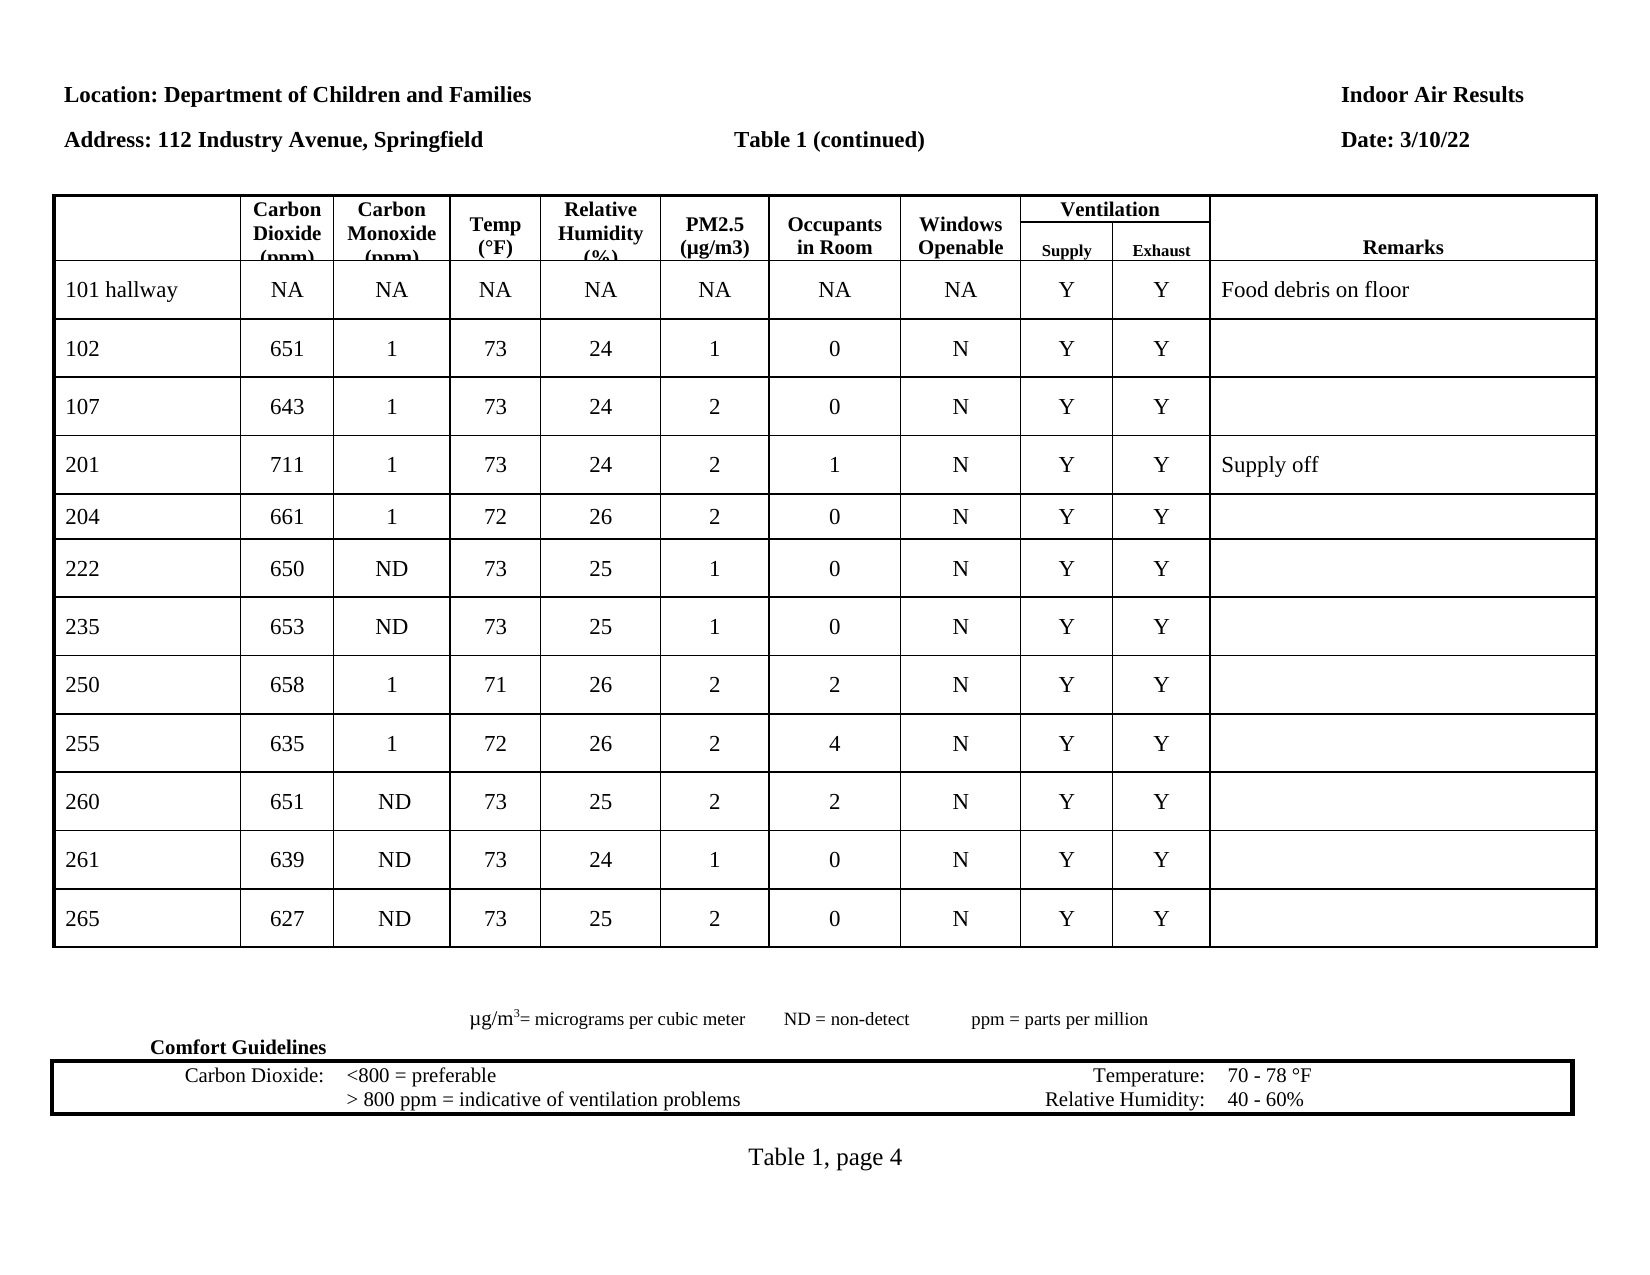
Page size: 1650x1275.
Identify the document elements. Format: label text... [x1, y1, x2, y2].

table_cell 1 [661, 598, 768, 654]
table_cell 639 [241, 831, 333, 888]
table_cell Y [1021, 378, 1112, 434]
table_cell [1211, 378, 1595, 434]
table_cell ND [334, 540, 449, 596]
table_cell 2 [770, 656, 900, 713]
table_cell [1211, 320, 1595, 376]
table_cell [1211, 495, 1595, 538]
table_cell 25 [541, 890, 660, 946]
table_cell 24 [541, 831, 660, 888]
table_cell 73 [451, 890, 540, 946]
table_cell 73 [451, 598, 540, 654]
table_cell 101 hallway [56, 261, 240, 318]
table_cell NA [541, 261, 660, 318]
table_cell [1211, 831, 1595, 888]
table_cell ND [334, 890, 449, 946]
table_cell 2 [661, 890, 768, 946]
table_cell 73 [451, 540, 540, 596]
table_cell N [901, 656, 1020, 713]
table_cell 73 [451, 773, 540, 829]
table_cell [1211, 540, 1595, 596]
table_cell Y [1021, 715, 1112, 771]
table_cell ND [334, 773, 449, 829]
table_header Remarks [1211, 197, 1595, 259]
table_cell 255 [56, 715, 240, 771]
table_cell Y [1021, 773, 1112, 829]
table_cell NA [770, 261, 900, 318]
table_cell [1211, 890, 1595, 946]
table_cell NA [451, 261, 540, 318]
table_cell Y [1113, 540, 1209, 596]
table_cell Y [1021, 540, 1112, 596]
table_cell 1 [334, 436, 449, 493]
table_cell 0 [770, 540, 900, 596]
table_cell 627 [241, 890, 333, 946]
table_cell Y [1021, 890, 1112, 946]
table_header Carbon Dioxide (ppm) [241, 197, 333, 259]
table_cell Y [1021, 831, 1112, 888]
table_cell 4 [770, 715, 900, 771]
table_cell N [901, 831, 1020, 888]
table_cell 24 [541, 378, 660, 434]
table_cell 651 [241, 773, 333, 829]
table_cell Y [1113, 656, 1209, 713]
table_cell ND [334, 598, 449, 654]
table_cell 102 [56, 320, 240, 376]
table_cell 0 [770, 598, 900, 654]
table_cell 1 [661, 320, 768, 376]
table_header Temp (°F) [451, 197, 540, 259]
table_cell Y [1021, 495, 1112, 538]
table_cell 71 [451, 656, 540, 713]
table_cell Y [1113, 495, 1209, 538]
table_cell N [901, 320, 1020, 376]
table_cell Y [1113, 831, 1209, 888]
table_header Relative Humidity (%) [541, 197, 660, 259]
table_cell 26 [541, 495, 660, 538]
table_cell N [901, 598, 1020, 654]
table_cell Y [1021, 656, 1112, 713]
table_cell [1211, 598, 1595, 654]
table_cell Y [1113, 715, 1209, 771]
table_cell 204 [56, 495, 240, 538]
table_cell 661 [241, 495, 333, 538]
table_cell 0 [770, 890, 900, 946]
table_cell 651 [241, 320, 333, 376]
table_cell 2 [661, 495, 768, 538]
table_cell 24 [541, 436, 660, 493]
table_cell 72 [451, 715, 540, 771]
table_cell 1 [334, 495, 449, 538]
table_cell N [901, 890, 1020, 946]
table_cell 25 [541, 598, 660, 654]
table_cell 0 [770, 831, 900, 888]
table_cell 26 [541, 715, 660, 771]
table_cell NA [241, 261, 333, 318]
table_cell N [901, 378, 1020, 434]
table_cell 265 [56, 890, 240, 946]
table_cell ND [334, 831, 449, 888]
table_cell 0 [770, 378, 900, 434]
table_cell Y [1021, 598, 1112, 654]
table_cell NA [334, 261, 449, 318]
table_cell 1 [661, 831, 768, 888]
table_cell 73 [451, 436, 540, 493]
table_cell Y [1021, 261, 1112, 318]
table_cell Y [1113, 378, 1209, 434]
table_cell N [901, 715, 1020, 771]
table_cell 73 [451, 378, 540, 434]
table_header Ventilation [1021, 197, 1209, 221]
table_cell Y [1113, 773, 1209, 829]
table_cell 2 [661, 773, 768, 829]
table_header Windows Openable [901, 197, 1020, 259]
table_cell 222 [56, 540, 240, 596]
table_cell 1 [334, 715, 449, 771]
table_cell 250 [56, 656, 240, 713]
table_cell Exhaust [1113, 223, 1209, 259]
table_cell 73 [451, 320, 540, 376]
table_cell 260 [56, 773, 240, 829]
table_cell 2 [661, 656, 768, 713]
table_cell 2 [770, 773, 900, 829]
table_cell 1 [770, 436, 900, 493]
table_cell NA [901, 261, 1020, 318]
table_cell N [901, 773, 1020, 829]
table_cell Y [1021, 436, 1112, 493]
table_cell 25 [541, 773, 660, 829]
table_cell N [901, 540, 1020, 596]
table_header PM2.5 (µg/m3) [661, 197, 768, 259]
table_cell [1211, 773, 1595, 829]
table_cell 235 [56, 598, 240, 654]
table_cell 1 [334, 320, 449, 376]
table_cell Food debris on floor [1211, 261, 1595, 318]
table_cell 24 [541, 320, 660, 376]
table_cell N [901, 495, 1020, 538]
table_header Carbon Monoxide (ppm) [334, 197, 449, 259]
table_cell 1 [334, 378, 449, 434]
table_header Location [56, 197, 240, 259]
table_cell 658 [241, 656, 333, 713]
table_cell Y [1113, 320, 1209, 376]
table_cell Y [1021, 320, 1112, 376]
table_cell 2 [661, 715, 768, 771]
table_cell 653 [241, 598, 333, 654]
table_cell Y [1113, 890, 1209, 946]
table_cell 1 [661, 540, 768, 596]
table_cell Supply [1021, 223, 1112, 259]
table_cell 72 [451, 495, 540, 538]
table_cell 0 [770, 320, 900, 376]
table_cell 26 [541, 656, 660, 713]
table_cell 107 [56, 378, 240, 434]
table_cell 261 [56, 831, 240, 888]
table_cell NA [661, 261, 768, 318]
table_cell N [901, 436, 1020, 493]
table_cell 2 [661, 378, 768, 434]
table_header Occupants in Room [770, 197, 900, 259]
table_cell 1 [334, 656, 449, 713]
table_cell 650 [241, 540, 333, 596]
table_cell 2 [661, 436, 768, 493]
table_cell 201 [56, 436, 240, 493]
table_cell [1211, 656, 1595, 713]
table_cell 635 [241, 715, 333, 771]
table_cell 0 [770, 495, 900, 538]
table_cell [1211, 715, 1595, 771]
table_cell Y [1113, 436, 1209, 493]
table_cell Supply off [1211, 436, 1595, 493]
table_cell 25 [541, 540, 660, 596]
table_cell Y [1113, 261, 1209, 318]
table_cell 711 [241, 436, 333, 493]
table_cell Y [1113, 598, 1209, 654]
table_cell 73 [451, 831, 540, 888]
table_cell 643 [241, 378, 333, 434]
